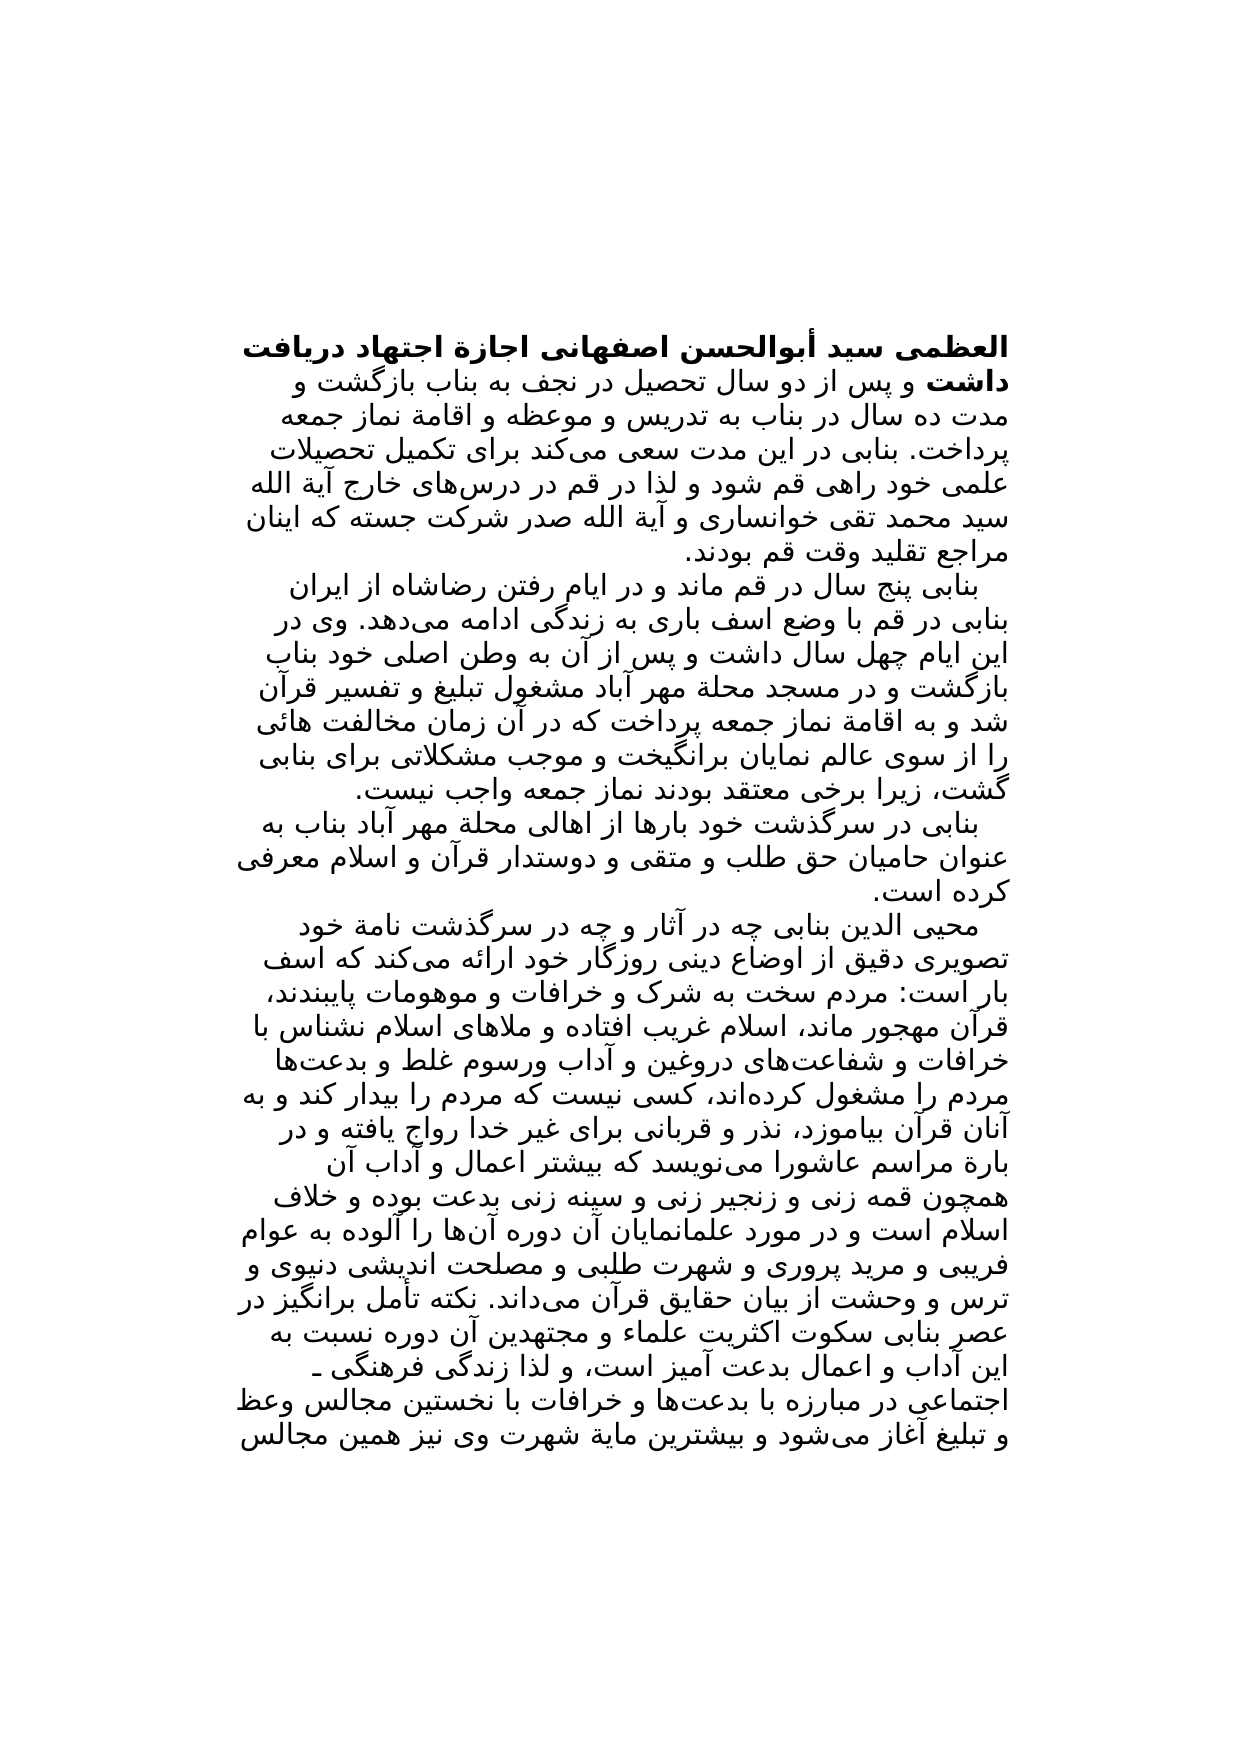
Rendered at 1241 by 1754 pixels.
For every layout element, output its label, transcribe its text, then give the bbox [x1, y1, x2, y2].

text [230, 331, 1010, 568]
text بنابی در سرگذشت خود بارها از اهالی محلة مهر آباد بناب به عنوان حامیان حق طلب و متقی و دوستدار قرآن و اسلام معرفی کرده است. [230, 806, 1010, 908]
text بنابی پنج سال در قم ماند و در ایام رفتن رضاشاه از ایران بنابی در قم با وضع اسف باری به زندگی ادامه می‌دهد. وی در این ایام چهل سال داشت و پس از آن به وطن اصلی خود بناب بازگشت و در مسجد محلة مهر آباد مشغول تبلیغ و تفسیر قرآن شد و به اقامة نماز جمعه پرداخت که در آن زمان مخالفت هائی را از سوی عالم نمایان برانگیخت و موجب مشکلاتی برای بنابی گشت، زیرا برخی معتقد بودند نماز جمعه واجب نیست. [230, 568, 1010, 806]
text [230, 908, 1010, 1451]
